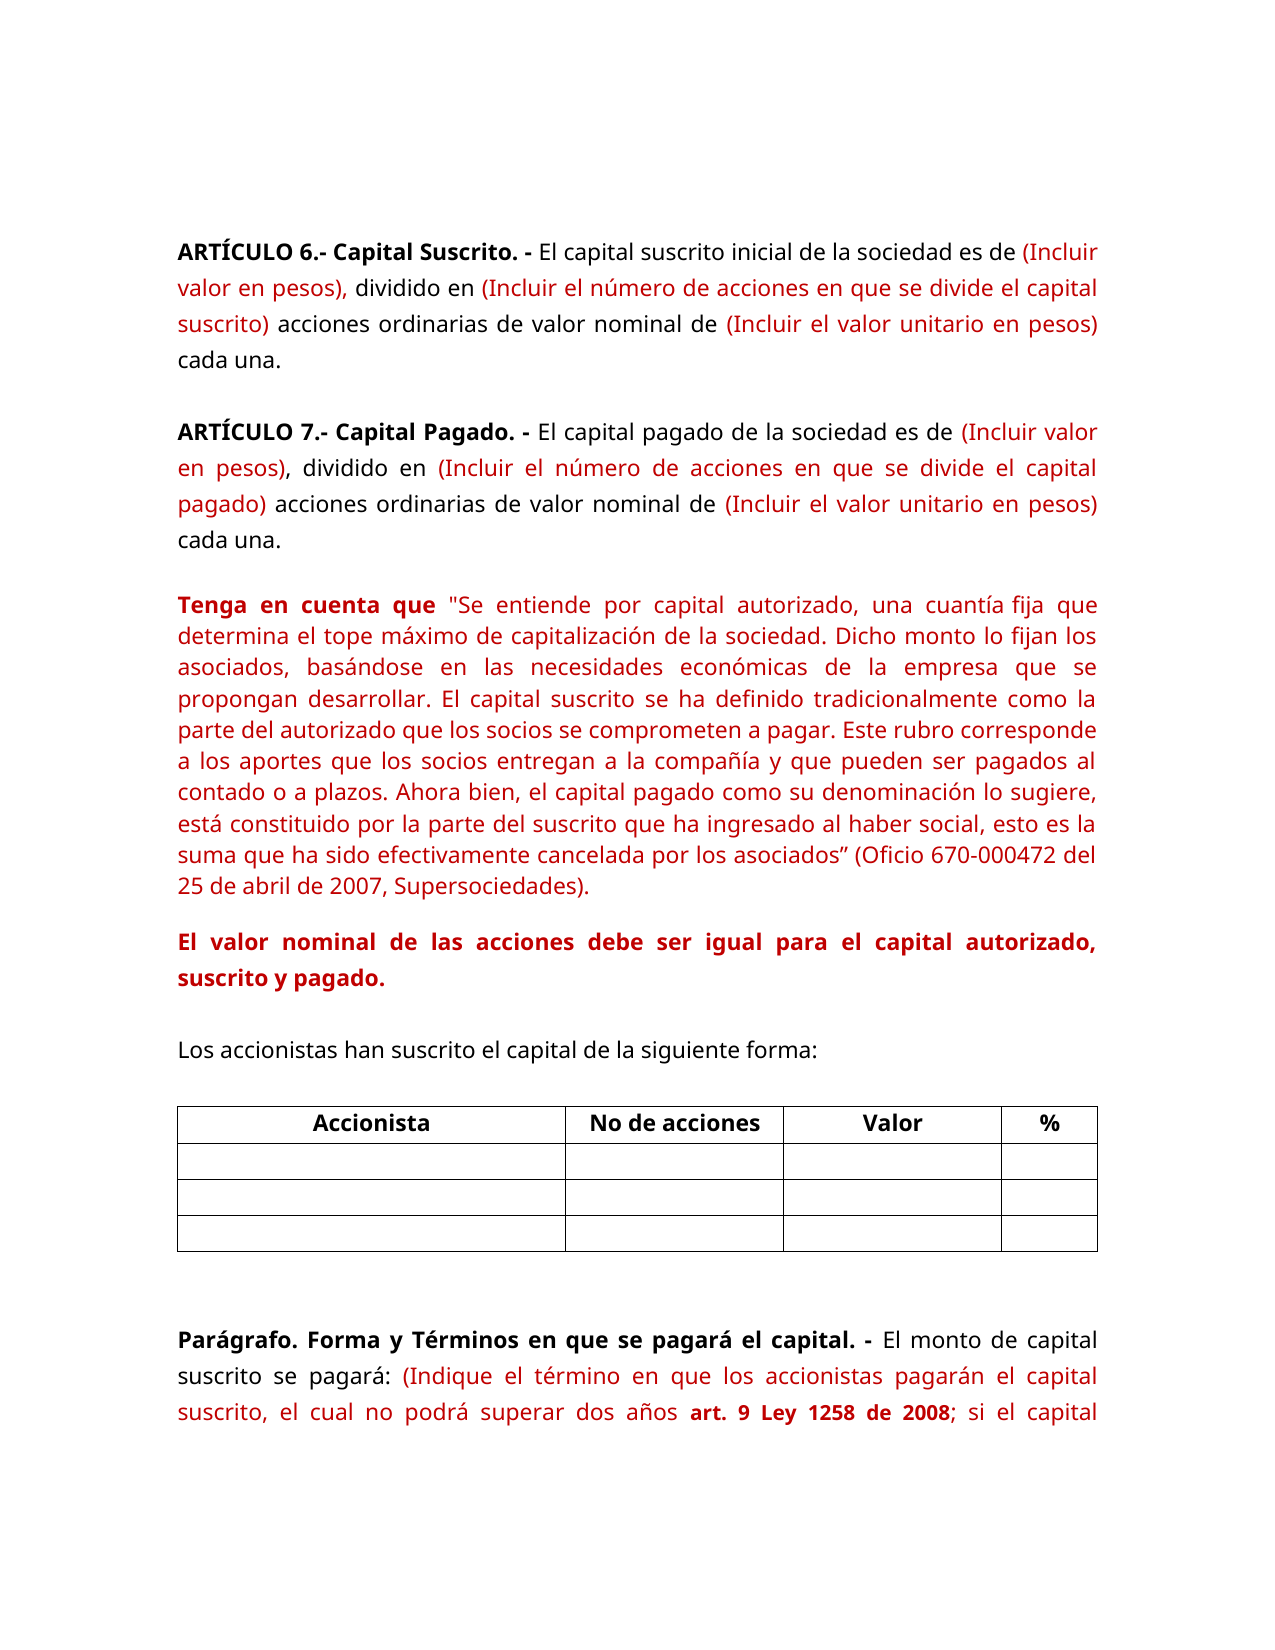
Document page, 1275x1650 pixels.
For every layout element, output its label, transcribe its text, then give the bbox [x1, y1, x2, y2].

text ARTÍCULO 6.- Capital Suscrito. - El capital suscrito inicial de la sociedad es de (Incluir valor en pesos), dividido en (Incluir el número de acciones en que se divide el capital suscrito) acciones ordinarias de valor nominal de (Incluir el valor unitario en pesos) cada una. [177, 236, 1098, 375]
table_cell [566, 1180, 783, 1215]
table_cell [784, 1180, 1001, 1215]
table_header No de acciones [566, 1107, 783, 1143]
table_header % [1002, 1107, 1097, 1143]
text ARTÍCULO 7.- Capital Pagado. - El capital pagado de la sociedad es de (Incluir valor en pesos), dividido en (Incluir el número de acciones en que se divide el capital pagado) acciones ordinarias de valor nominal de (Incluir el valor unitario en pesos) cada una. [177, 416, 1098, 555]
table_cell [178, 1144, 565, 1179]
table_cell [1002, 1180, 1097, 1215]
table_cell [566, 1216, 783, 1251]
table_header Accionista [178, 1107, 565, 1143]
table_cell [178, 1216, 565, 1251]
table_header Valor [784, 1107, 1001, 1143]
table_cell [1002, 1144, 1097, 1179]
text El valor nominal de las acciones debe ser igual para el capital autorizado, suscrito y pagado. [177, 926, 1098, 993]
table_cell [566, 1144, 783, 1179]
table_cell [784, 1216, 1001, 1251]
text Los accionistas han suscrito el capital de la siguiente forma: [177, 1034, 1098, 1065]
table_cell [1002, 1216, 1097, 1251]
text Tenga en cuenta que "Se entiende por capital autorizado, una cuantía fija que determina el tope máximo de capitalización de la sociedad. Dicho monto lo fijan los asociados, basándose en las necesidades económicas de la empresa que se propongan desarrollar. El capital suscrito se ha definido tradicionalmente como la parte del autorizado que los socios se comprometen a pagar. Este rubro corresponde a los aportes que los socios entregan a la compañía y que pueden ser pagados al contado o a plazos. Ahora bien, el capital pagado como su denominación lo sugiere, está constituido por la parte del suscrito que ha ingresado al haber social, esto es la suma que ha sido efectivamente cancelada por los asociados” (Oficio 670-000472 del 25 de abril de 2007, Supersociedades). [177, 589, 1098, 901]
table_cell [178, 1180, 565, 1215]
table_cell [784, 1144, 1001, 1179]
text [177, 1324, 1098, 1427]
